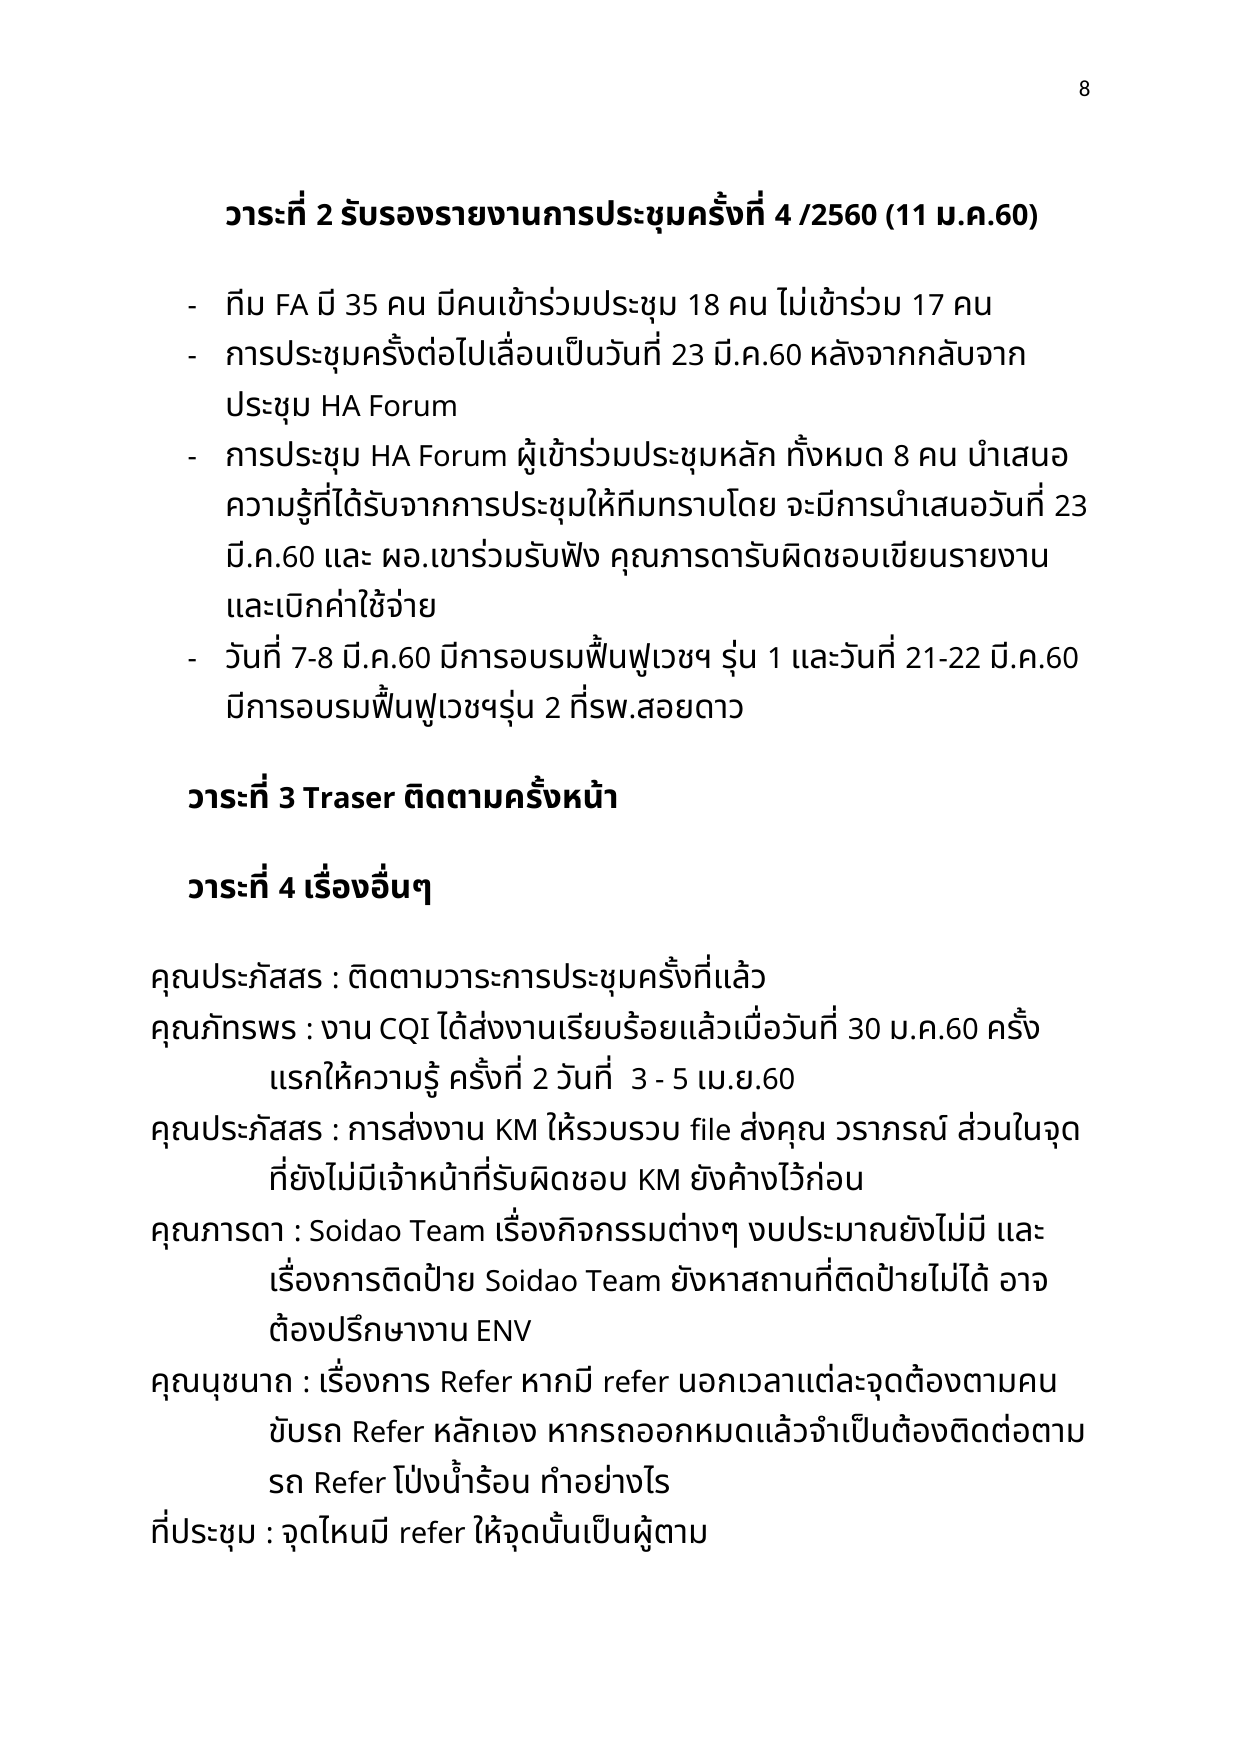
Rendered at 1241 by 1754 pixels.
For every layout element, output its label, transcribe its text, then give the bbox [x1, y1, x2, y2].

list การประชุม HA Forum ผู้เข้าร่วมประชุมหลัก ทั้งหมด 8 คน นำเสนอความรู้ที่ได้รับจากการประชุมให้ทีมทราบโดย จะมีการนำเสนอวันที่ 23 มี.ค.60 และ ผอ.เขาร่วมรับฟัง คุณภารดารับผิดชอบเขียนรายงานและเบิกค่าใช้จ่าย [187, 431, 1090, 633]
text คุณประภัสสร : การส่งงาน KM ให้รวบรวบ file ส่งคุณ วราภรณ์ ส่วนในจุดที่ยังไม่มีเจ้าหน้าที่รับผิดชอบ KM ยังค้างไว้ก่อน [150, 1105, 1090, 1206]
text คุณประภัสสร : ติดตามวาระการประชุมครั้งที่แล้ว [150, 953, 1090, 1004]
text คุณนุชนาถ : เรื่องการ Refer หากมี refer นอกเวลาแต่ละจุดต้องตามคนขับรถ Refer หลักเอง หากรถออกหมดแล้วจำเป็นต้องติดต่อตามรถ Referโป่งน้ำร้อน ทำอย่างไร [150, 1357, 1090, 1508]
text วาระที่ 4 เรื่องอื่นๆ [187, 863, 1090, 914]
text ที่ประชุม : จุดไหนมี refer ให้จุดนั้นเป็นผู้ตาม [150, 1508, 1090, 1558]
list วันที่ 7-8 มี.ค.60 มีการอบรมฟื้นฟูเวชฯ รุ่น 1และวันที่ 21-22 มี.ค.60 มีการอบรมฟื้นฟูเวชฯรุ่น 2 ที่รพ.สอยดาว [187, 633, 1090, 733]
list การประชุมครั้งต่อไปเลื่อนเป็นวันที่ 23 มี.ค.60หลังจากกลับจากประชุม HA Forum [187, 330, 1090, 431]
text คุณภัทรพร : งานCQI ได้ส่งงานเรียบร้อยแล้วเมื่อวันที่ 30 ม.ค.60 ครั้งแรกให้ความรู้ ครั้งที่ 2 วันที่ 3 - 5 เม.ย.60 [150, 1004, 1090, 1105]
text วาระที่ 3 Traser ติดตามครั้งหน้า [187, 773, 1090, 824]
text วาระที่ 2 รับรองรายงานการประชุมครั้งที่ 4 /2560 (11ม.ค.60) [225, 190, 1090, 240]
list ทีม FA มี 35 คน มีคนเข้าร่วมประชุม 18 คน ไม่เข้าร่วม 17 คน [187, 280, 1090, 330]
text คุณภารดา : Soidao Team เรื่องกิจกรรมต่างๆ งบประมาณยังไม่มี และเรื่องการติดป้าย Soidao Team ยังหาสถานที่ติดป้ายไม่ได้ อาจต้องปรึกษางานENV [150, 1206, 1090, 1357]
